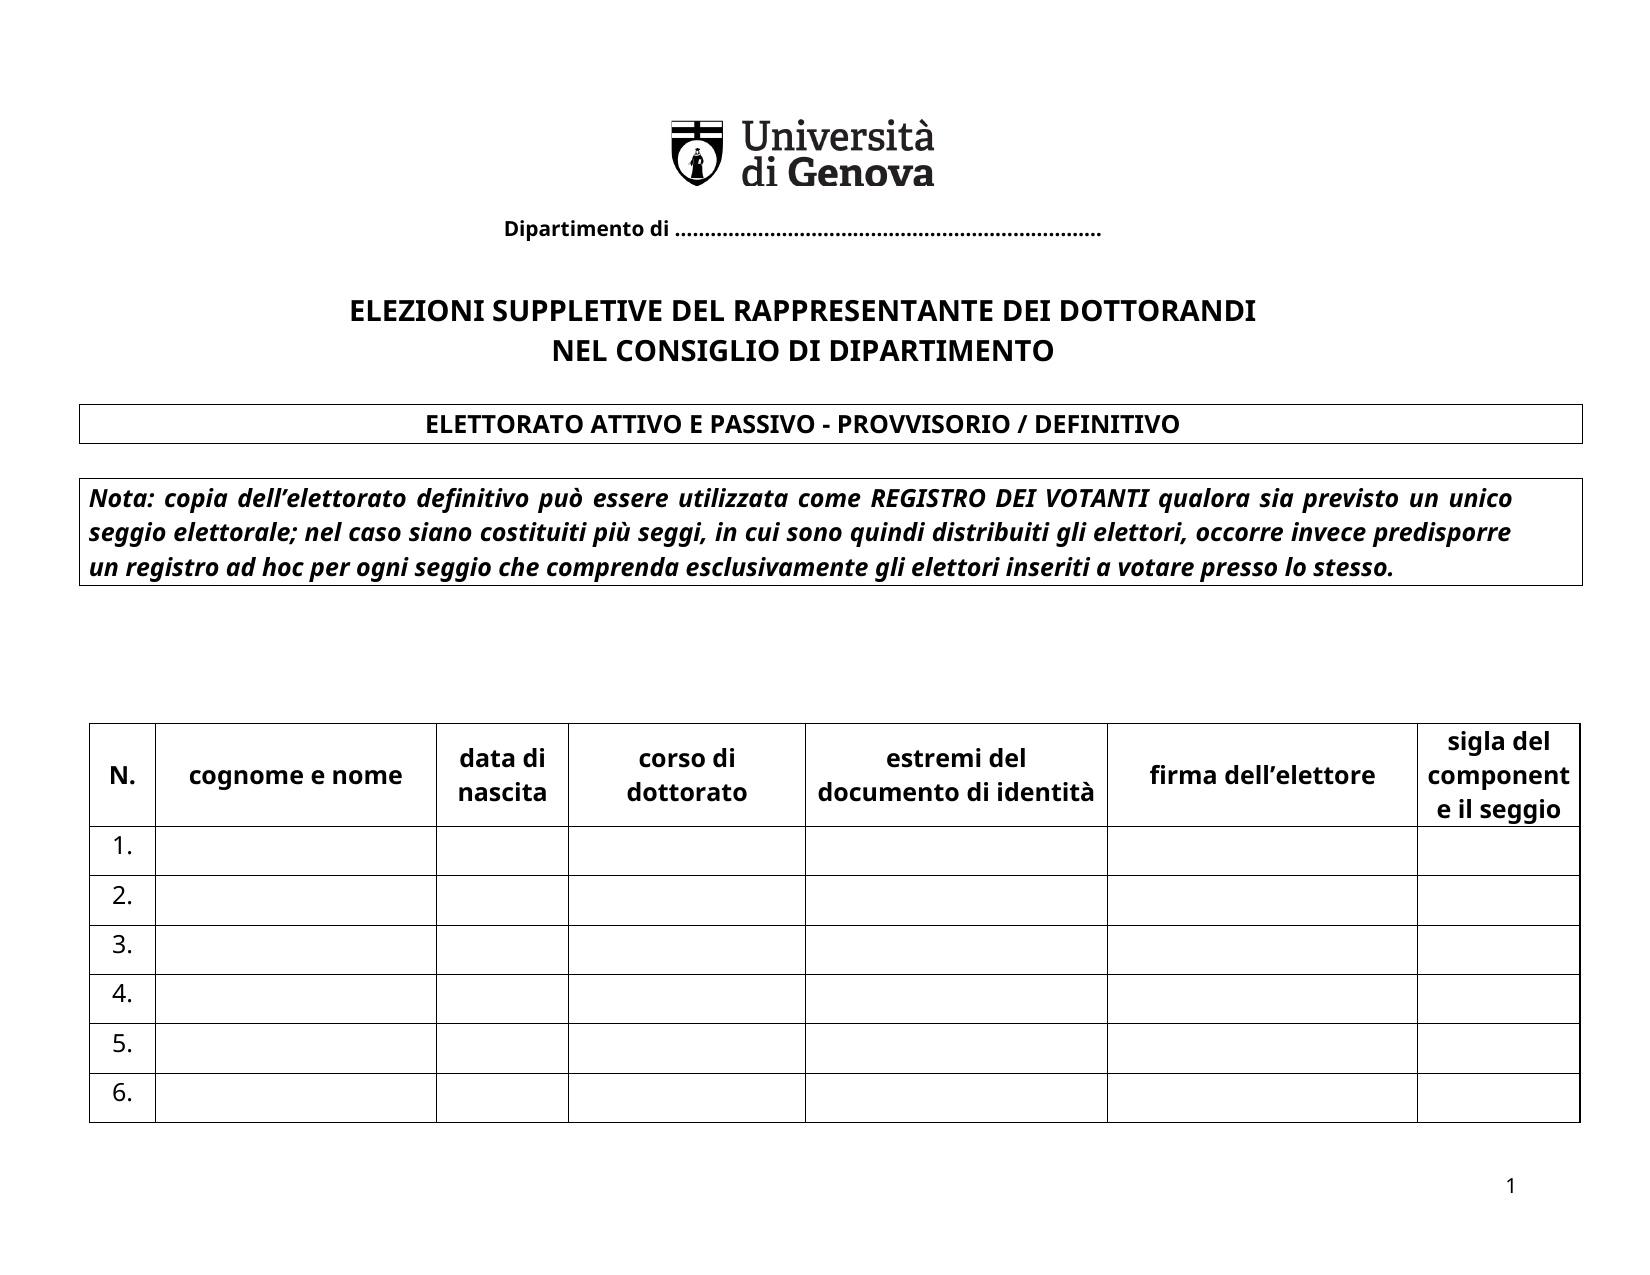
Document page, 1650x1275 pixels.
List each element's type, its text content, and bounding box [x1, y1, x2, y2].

table_header estremi del documento di identità [806, 724, 1107, 826]
table_cell [1418, 975, 1579, 1023]
text ELEZIONI SUPPLETIVE DEL RAPPRESENTANTE DEI DOTTORANDI [89, 290, 1517, 330]
table_cell [1418, 926, 1579, 974]
table_cell [569, 876, 805, 924]
table_cell [437, 975, 568, 1023]
table_cell [156, 926, 436, 974]
table_cell [806, 827, 1107, 875]
table_cell 4. [90, 975, 155, 1023]
table_cell [437, 926, 568, 974]
table_cell 3. [90, 926, 155, 974]
table_cell [156, 1024, 436, 1073]
text NEL CONSIGLIO DI DIPARTIMENTO [89, 330, 1517, 369]
table_header Dipartimento di ……………………………………………………………… [242, 185, 1364, 242]
table_cell [156, 827, 436, 875]
table_cell [806, 1074, 1107, 1122]
table_cell [156, 876, 436, 924]
table_cell [437, 876, 568, 924]
table_header data di nascita [437, 724, 568, 826]
table_cell [156, 975, 436, 1023]
table_cell [1108, 926, 1417, 974]
table_header sigla del componente il seggio [1418, 724, 1579, 826]
table_cell [806, 975, 1107, 1023]
table_cell 2. [90, 876, 155, 924]
table_cell [569, 975, 805, 1023]
table_cell [156, 1074, 436, 1122]
table_header corso di dottorato [569, 724, 805, 826]
table_cell [569, 1074, 805, 1122]
table_cell [1418, 1024, 1579, 1073]
table_cell [569, 926, 805, 974]
table_header N. [90, 724, 155, 826]
table_cell 1. [90, 827, 155, 875]
table_cell [1108, 1024, 1417, 1073]
subtitle ELETTORATO ATTIVO E PASSIVO - PROVVISORIO / DEFINITIVO [80, 405, 1582, 443]
table_cell [1418, 827, 1579, 875]
table_cell [1418, 1074, 1579, 1122]
table_header cognome e nome [156, 724, 436, 826]
table_cell [437, 827, 568, 875]
table_cell [569, 827, 805, 875]
table_cell 5. [90, 1024, 155, 1073]
table_cell 6. [90, 1074, 155, 1122]
table_cell [1418, 876, 1579, 924]
table_cell [806, 876, 1107, 924]
table_cell [437, 1024, 568, 1073]
table_cell [1108, 975, 1417, 1023]
table_cell [806, 1024, 1107, 1073]
table_cell [1108, 1074, 1417, 1122]
table_cell [437, 1074, 568, 1122]
table_cell [806, 926, 1107, 974]
table_cell [1108, 876, 1417, 924]
subtitle Nota: copia dell’elettorato definitivo può essere utilizzata come REGISTRO DEI VOTANTI qualora sia previsto un unico seggio elettorale; nel caso siano costituiti più seggi, in cui sono quindi distribuiti gli elettori, occorre invece predisporre un registro ad hoc per ogni seggio che comprenda esclusivamente gli elettori inseriti a votare presso lo stesso. [80, 479, 1582, 585]
table_cell [569, 1024, 805, 1073]
table_cell [1108, 827, 1417, 875]
table_header firma dell’elettore [1108, 724, 1417, 826]
